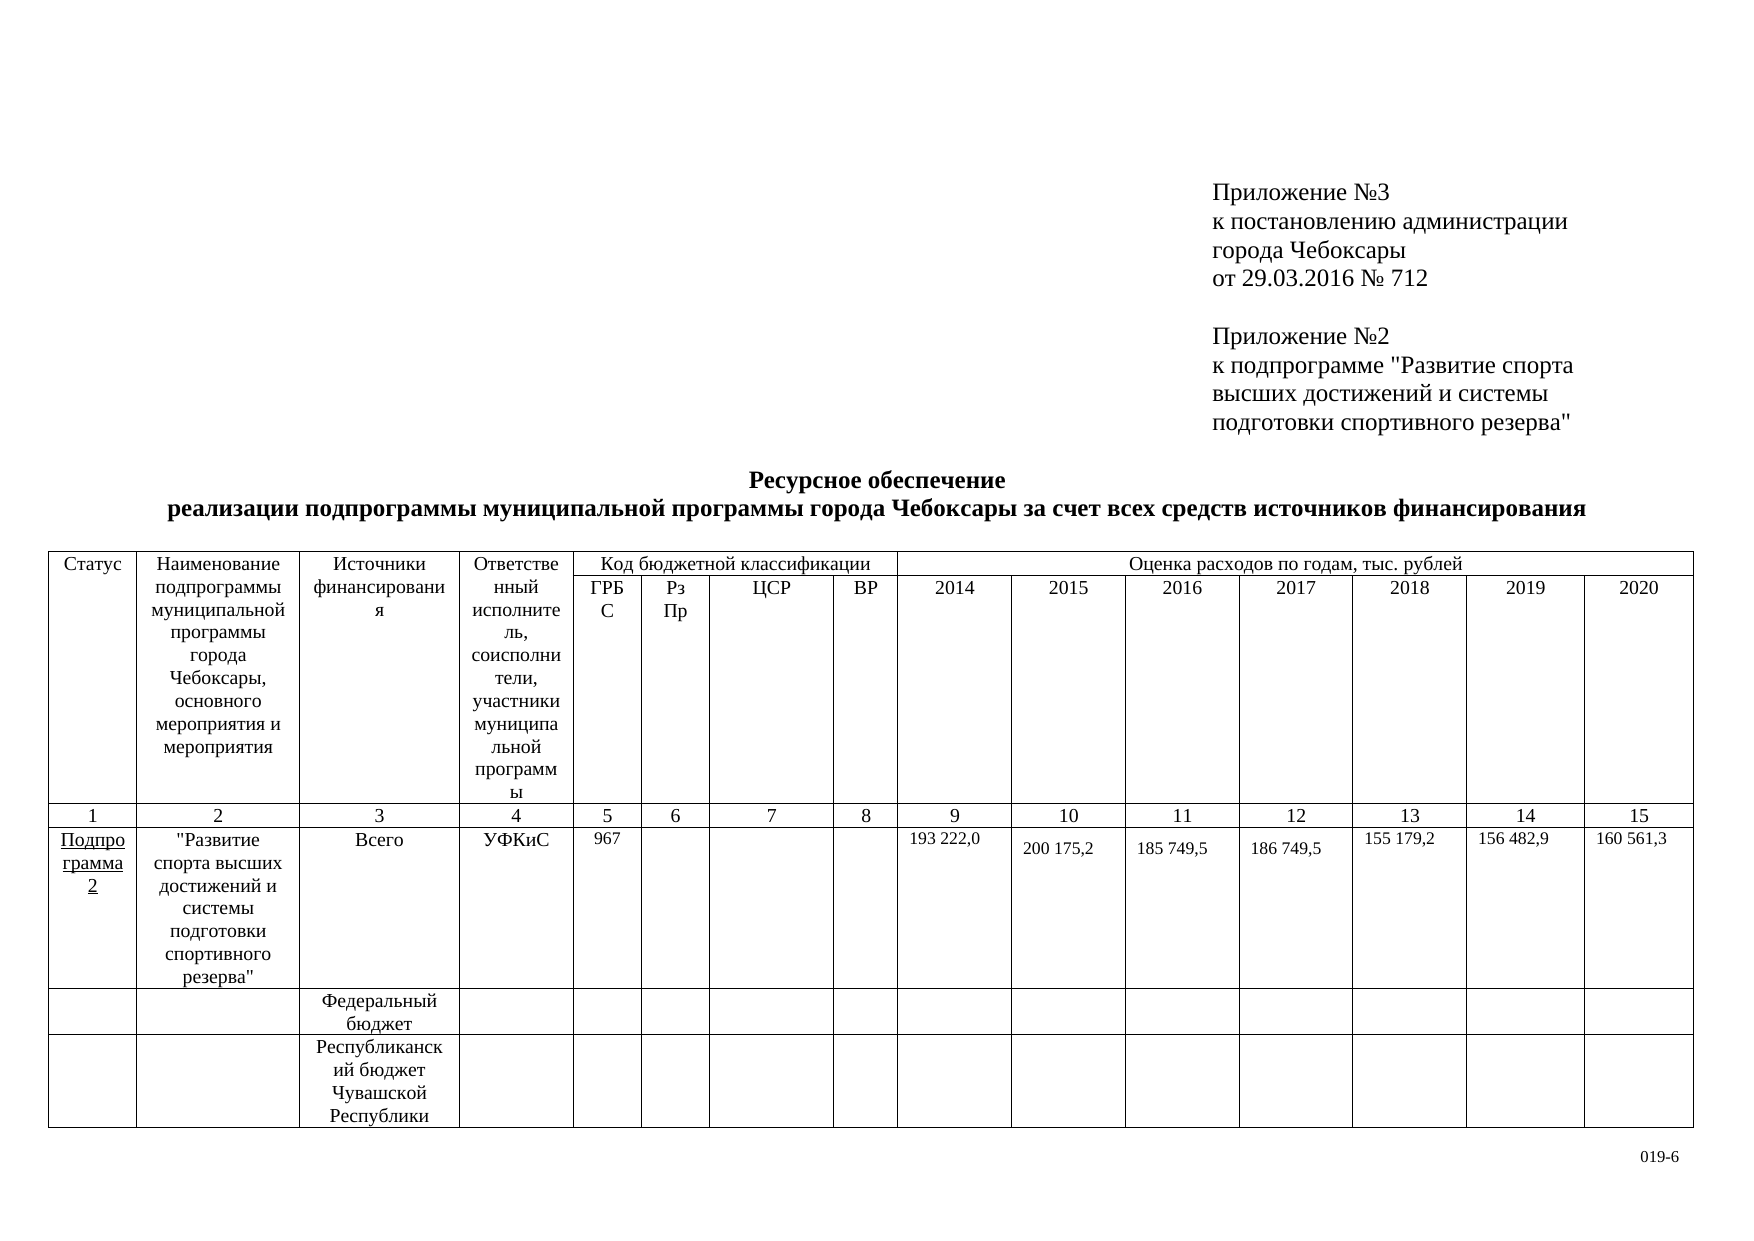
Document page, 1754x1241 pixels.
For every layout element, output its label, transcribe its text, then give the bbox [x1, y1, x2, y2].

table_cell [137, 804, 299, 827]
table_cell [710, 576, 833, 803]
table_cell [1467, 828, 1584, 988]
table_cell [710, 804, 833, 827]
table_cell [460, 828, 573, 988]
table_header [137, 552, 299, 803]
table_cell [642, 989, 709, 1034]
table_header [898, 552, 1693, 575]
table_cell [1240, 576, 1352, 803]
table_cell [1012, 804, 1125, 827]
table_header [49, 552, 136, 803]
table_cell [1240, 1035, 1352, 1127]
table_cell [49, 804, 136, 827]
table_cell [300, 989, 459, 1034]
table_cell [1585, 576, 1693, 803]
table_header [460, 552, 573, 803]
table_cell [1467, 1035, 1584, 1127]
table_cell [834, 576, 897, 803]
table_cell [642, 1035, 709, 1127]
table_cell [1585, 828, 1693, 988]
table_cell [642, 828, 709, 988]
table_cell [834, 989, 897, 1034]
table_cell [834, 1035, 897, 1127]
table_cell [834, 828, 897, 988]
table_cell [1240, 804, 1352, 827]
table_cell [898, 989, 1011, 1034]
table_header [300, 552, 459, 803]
subtitle Ресурсное обеспечение реализации подпрограммы муниципальной программы города Чебоксары за счет всех средств источников финансирования [75, 465, 1679, 522]
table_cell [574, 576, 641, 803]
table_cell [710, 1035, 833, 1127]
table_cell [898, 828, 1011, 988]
text от 29.03.2016 № 712 [1212, 263, 1679, 292]
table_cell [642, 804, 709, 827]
text Приложение №2 к подпрограмме "Развитие спорта высших достижений и системы подготовки спортивного резерва" [1212, 321, 1679, 436]
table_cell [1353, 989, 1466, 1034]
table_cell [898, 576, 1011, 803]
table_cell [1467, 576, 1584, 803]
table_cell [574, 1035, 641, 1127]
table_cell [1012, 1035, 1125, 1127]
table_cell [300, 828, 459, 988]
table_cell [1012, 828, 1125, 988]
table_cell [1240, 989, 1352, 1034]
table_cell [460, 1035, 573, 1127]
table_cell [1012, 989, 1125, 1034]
text Приложение №3 [1212, 177, 1679, 206]
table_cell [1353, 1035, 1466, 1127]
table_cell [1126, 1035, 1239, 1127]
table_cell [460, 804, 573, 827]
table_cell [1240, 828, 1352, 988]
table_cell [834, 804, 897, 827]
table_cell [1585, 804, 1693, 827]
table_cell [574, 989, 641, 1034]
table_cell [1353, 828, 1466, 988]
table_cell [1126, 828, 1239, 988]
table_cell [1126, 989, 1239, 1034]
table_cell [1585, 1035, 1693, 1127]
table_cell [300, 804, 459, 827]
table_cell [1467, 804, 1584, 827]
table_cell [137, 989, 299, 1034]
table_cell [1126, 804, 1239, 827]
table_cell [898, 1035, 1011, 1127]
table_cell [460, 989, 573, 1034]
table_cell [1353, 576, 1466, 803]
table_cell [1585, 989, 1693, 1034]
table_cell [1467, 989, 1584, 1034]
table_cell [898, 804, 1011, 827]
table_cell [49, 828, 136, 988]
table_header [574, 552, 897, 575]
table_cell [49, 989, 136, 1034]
text города Чебоксары [1212, 235, 1679, 263]
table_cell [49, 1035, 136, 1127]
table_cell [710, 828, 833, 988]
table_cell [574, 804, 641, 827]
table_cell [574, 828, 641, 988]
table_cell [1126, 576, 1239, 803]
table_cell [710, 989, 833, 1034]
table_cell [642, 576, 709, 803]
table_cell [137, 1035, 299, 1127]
text к постановлению администрации [1212, 206, 1679, 235]
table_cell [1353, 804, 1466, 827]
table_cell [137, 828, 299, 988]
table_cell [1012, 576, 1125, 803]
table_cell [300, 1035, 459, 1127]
